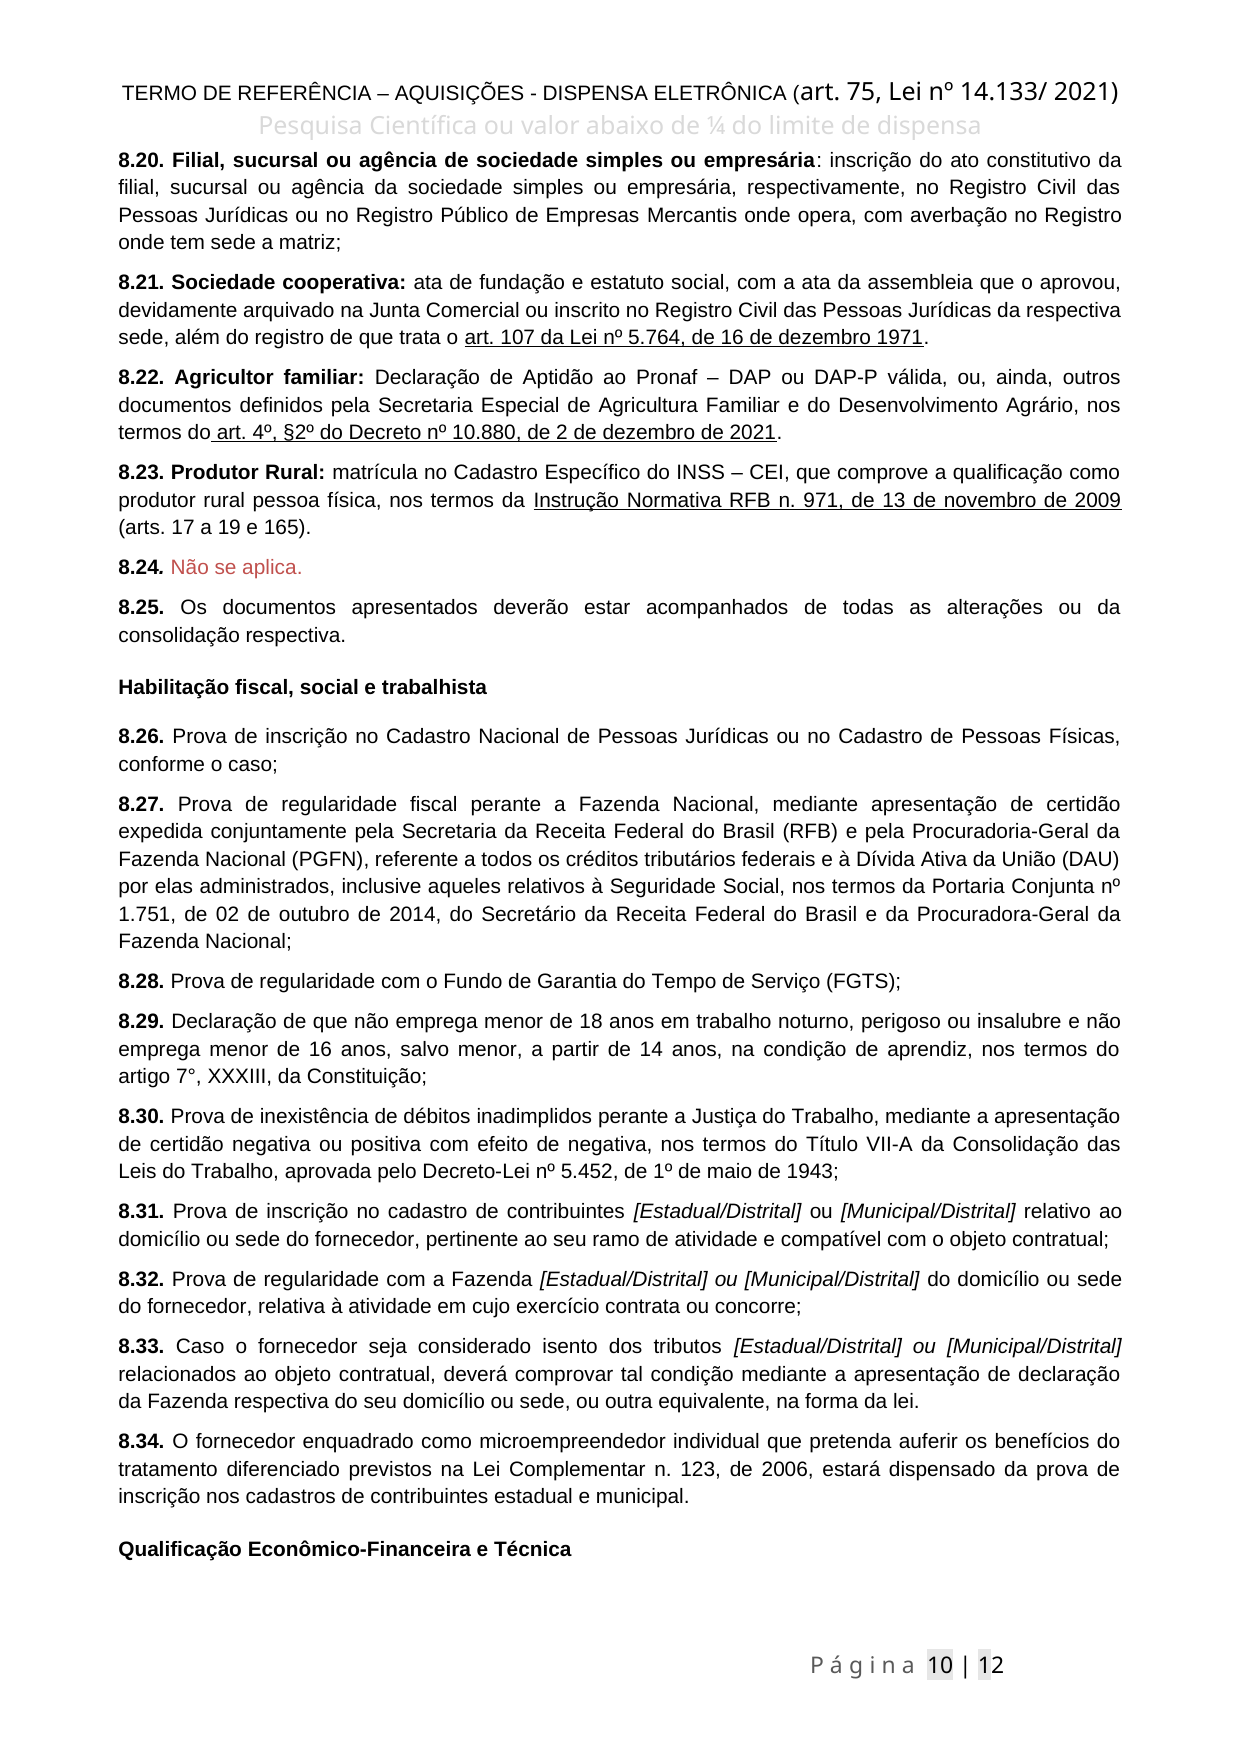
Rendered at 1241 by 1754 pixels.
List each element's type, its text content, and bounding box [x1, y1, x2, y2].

text 8.24. [118, 555, 1122, 579]
text 8.27. Prova de regularidade fiscal perante a Fazenda Nacional, mediante apresentação de certidão expedida conjuntamente pela Secretaria da Receita Federal do Brasil (RFB) e pela Procuradoria-Geral da Fazenda Nacional (PGFN), referente a todos os créditos tributários federais e à Dívida Ativa da União (DAU) por elas administrados, inclusive aqueles relativos à Seguridade Social, nos termos da Portaria Conjunta nº 1.751, de 02 de outubro de 2014, do Secretário da Receita Federal do Brasil e da Procuradora-Geral da Fazenda Nacional; [118, 792, 1122, 953]
text 8.25. Os documentos apresentados deverão estar acompanhados de todas as alterações ou da consolidação respectiva. [118, 595, 1122, 647]
text 8.30. Prova de inexistência de débitos inadimplidos perante a Justiça do Trabalho, mediante a apresentação de certidão negativa ou positiva com efeito de negativa, nos termos do Título VII-A da Consolidação das Leis do Trabalho, aprovada pelo Decreto-Lei nº 5.452, de 1º de maio de 1943; [118, 1104, 1122, 1183]
text 8.22. Agricultor familiar: Declaração de Aptidão ao Pronaf – DAP ou DAP-P válida, ou, ainda, outros documentos definidos pela Secretaria Especial de Agricultura Familiar e do Desenvolvimento Agrário, nos termos do art. 4º, §2º do Decreto nº 10.880, de 2 de dezembro de 2021. [118, 365, 1122, 444]
text 8.20. Filial, sucursal ou agência de sociedade simples ou empresária: inscrição do ato constitutivo da filial, sucursal ou agência da sociedade simples ou empresária, respectivamente, no Registro Civil das Pessoas Jurídicas ou no Registro Público de Empresas Mercantis onde opera, com averbação no Registro onde tem sede a matriz; [118, 148, 1122, 254]
text Qualificação Econômico-Financeira e Técnica [118, 1537, 1122, 1561]
text 8.33. Caso o fornecedor seja considerado isento dos tributos [Estadual/Distrital] ou [Municipal/Distrital] relacionados ao objeto contratual, deverá comprovar tal condição mediante a apresentação de declaração da Fazenda respectiva do seu domicílio ou sede, ou outra equivalente, na forma da lei. [118, 1334, 1122, 1413]
text 8.28. Prova de regularidade com o Fundo de Garantia do Tempo de Serviço (FGTS); [118, 969, 1122, 993]
text Habilitação fiscal, social e trabalhista [118, 675, 1122, 699]
text 8.34. O fornecedor enquadrado como microempreendedor individual que pretenda auferir os benefícios do tratamento diferenciado previstos na Lei Complementar n. 123, de 2006, estará dispensado da prova de inscrição nos cadastros de contribuintes estadual e municipal. [118, 1429, 1122, 1508]
text 8.23. Produtor Rural: matrícula no Cadastro Específico do INSS – CEI, que comprove a qualificação como produtor rural pessoa física, nos termos da Instrução Normativa RFB n. 971, de 13 de novembro de 2009 (arts. 17 a 19 e 165). [118, 460, 1122, 539]
text 8.21. Sociedade cooperativa: ata de fundação e estatuto social, com a ata da assembleia que o aprovou, devidamente arquivado na Junta Comercial ou inscrito no Registro Civil das Pessoas Jurídicas da respectiva sede, além do registro de que trata o art. 107 da Lei nº 5.764, de 16 de dezembro 1971. [118, 270, 1122, 349]
text 8.26. Prova de inscrição no Cadastro Nacional de Pessoas Jurídicas ou no Cadastro de Pessoas Físicas, conforme o caso; [118, 724, 1122, 776]
text 8.32. Prova de regularidade com a Fazenda [Estadual/Distrital] ou [Municipal/Distrital] do domicílio ou sede do fornecedor, relativa à atividade em cujo exercício contrata ou concorre; [118, 1267, 1122, 1318]
text 8.29. Declaração de que não emprega menor de 18 anos em trabalho noturno, perigoso ou insalubre e não emprega menor de 16 anos, salvo menor, a partir de 14 anos, na condição de aprendiz, nos termos do artigo 7°, XXXIII, da Constituição; [118, 1009, 1122, 1088]
text 8.31. Prova de inscrição no cadastro de contribuintes [Estadual/Distrital] ou [Municipal/Distrital] relativo ao domicílio ou sede do fornecedor, pertinente ao seu ramo de atividade e compatível com o objeto contratual; [118, 1199, 1122, 1251]
